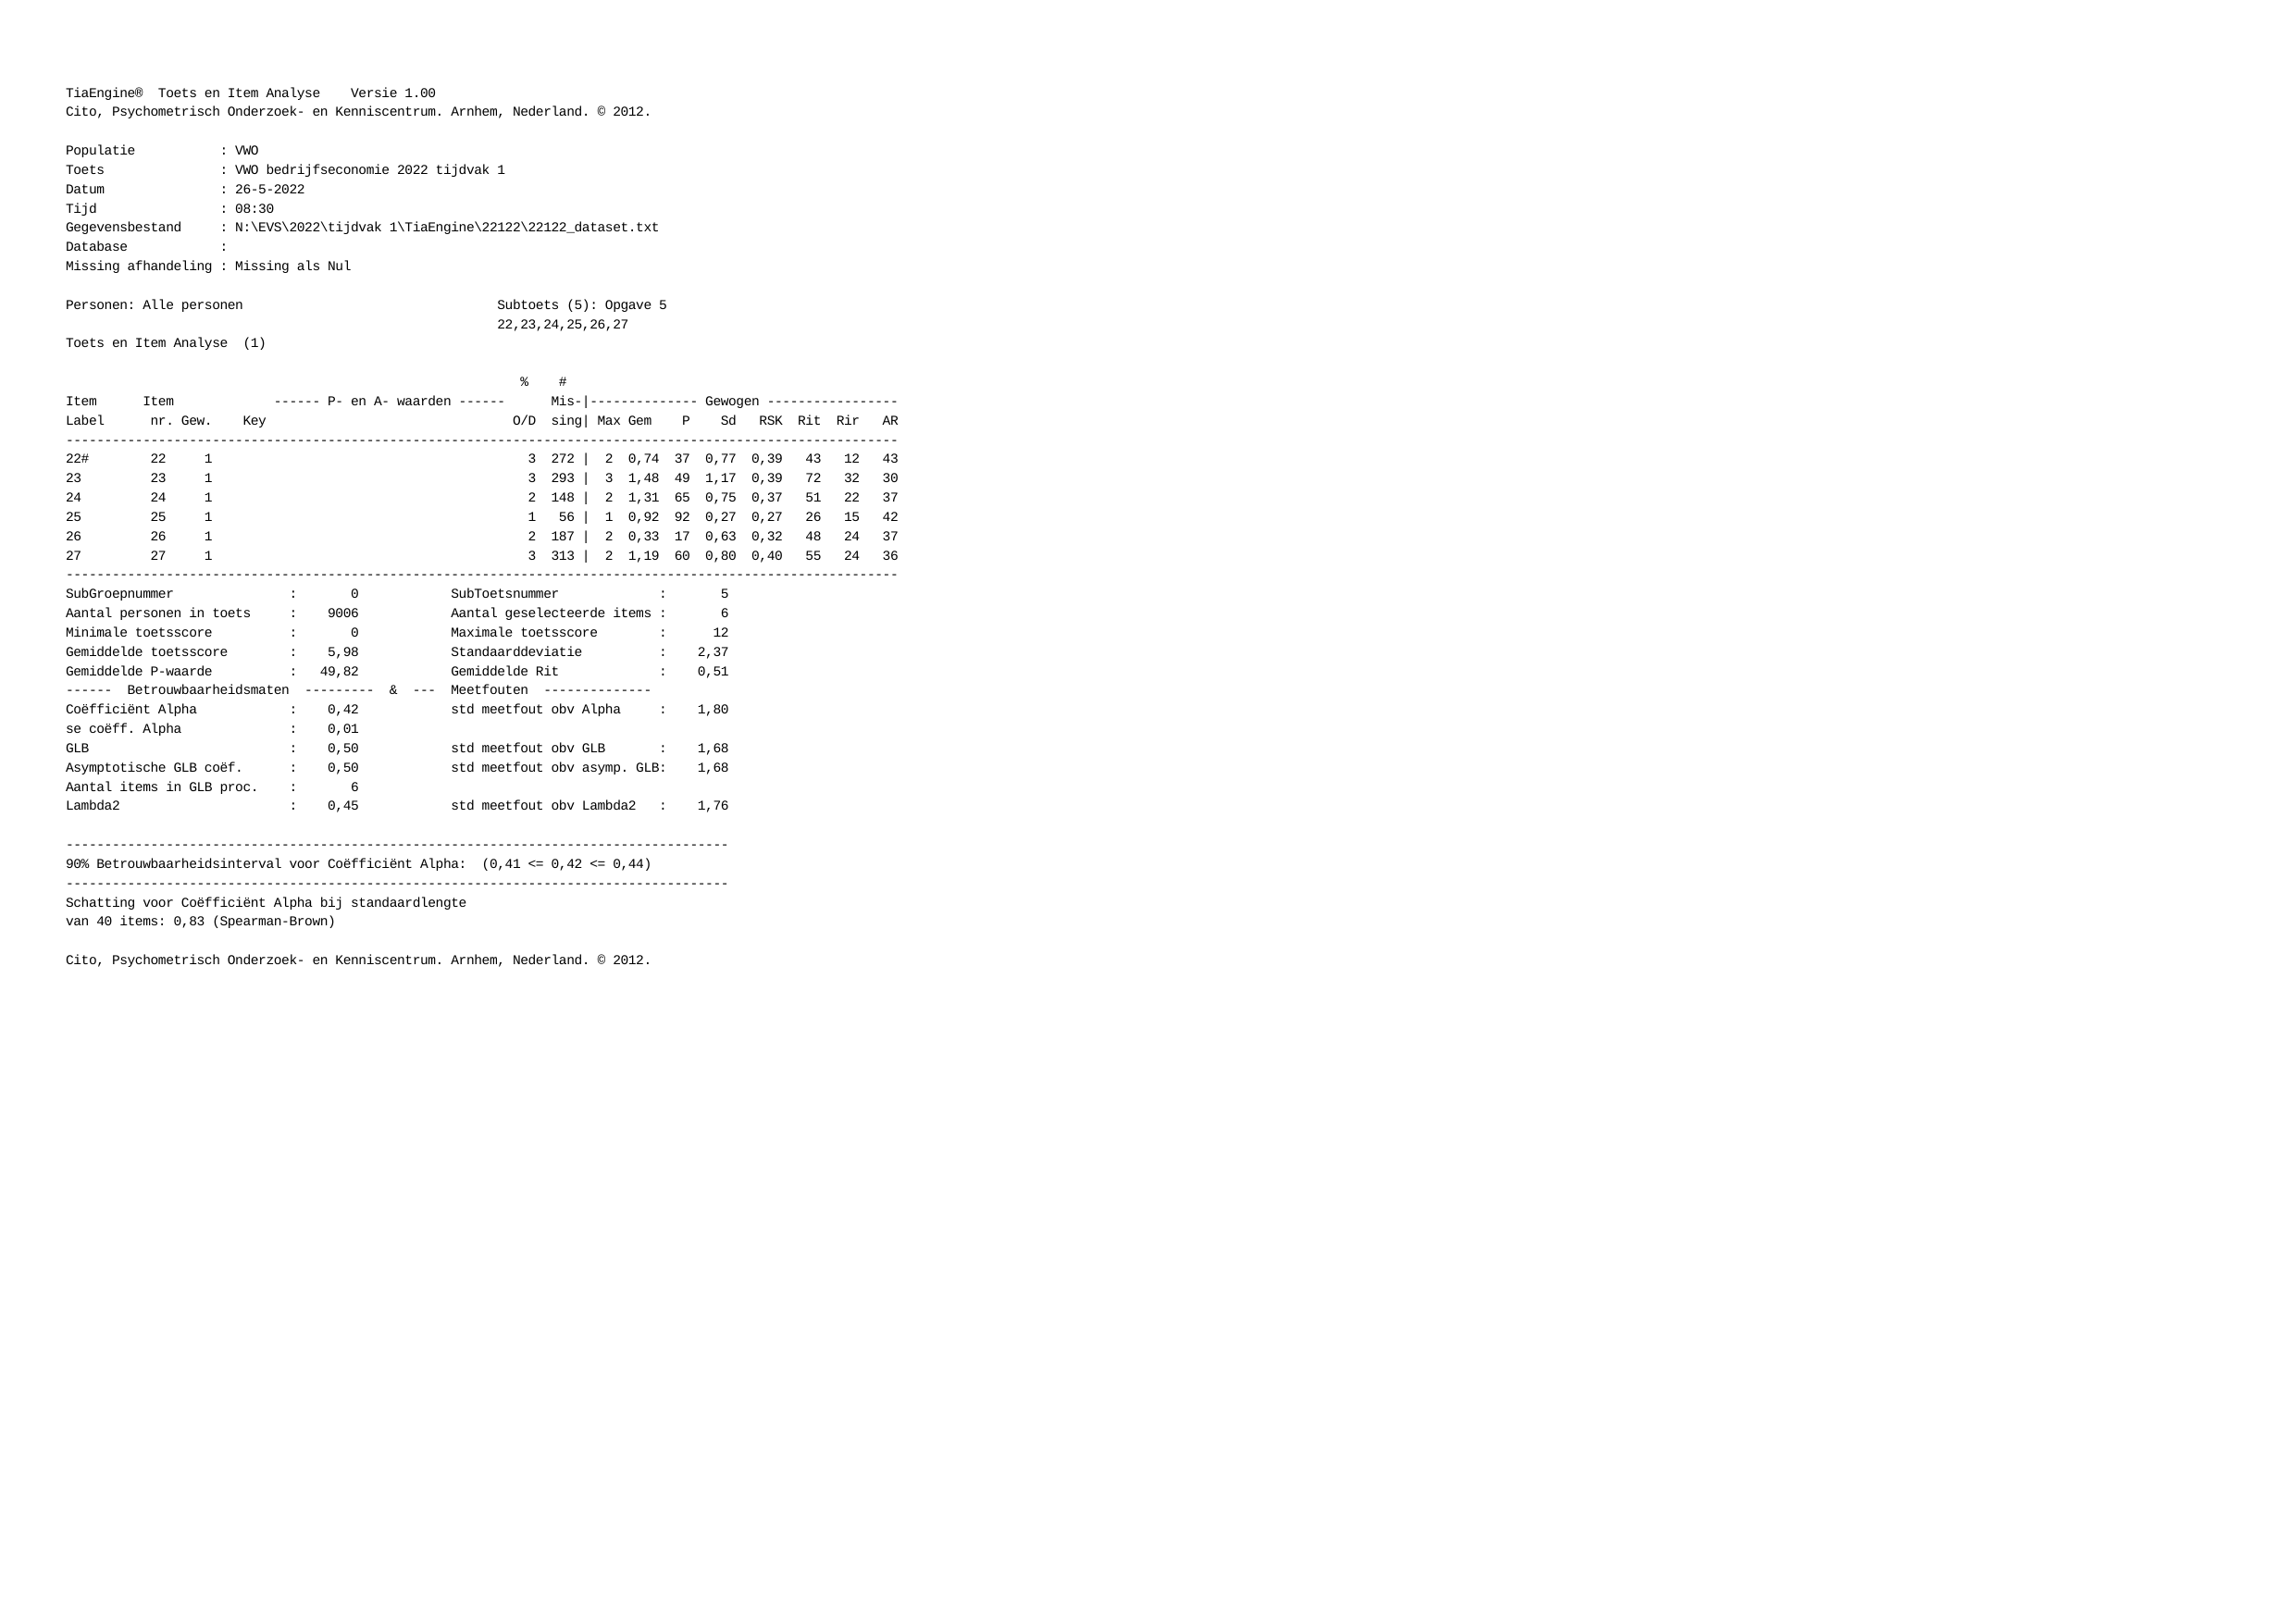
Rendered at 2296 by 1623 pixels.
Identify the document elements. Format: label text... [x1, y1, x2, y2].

text Personen: Alle personen Subtoets (5): Opgave 5 [66, 294, 2252, 313]
text Minimale toetsscore : 0 Maximale toetsscore : 12 [66, 622, 2252, 641]
text Database : [66, 236, 2252, 255]
text Gemiddelde toetsscore : 5,98 Standaarddeviatie : 2,37 [66, 641, 2252, 660]
text Gemiddelde P-waarde : 49,82 Gemiddelde Rit : 0,51 [66, 660, 2252, 679]
text se coëff. Alpha : 0,01 [66, 718, 2252, 737]
text Coëfficiënt Alpha : 0,42 std meetfout obv Alpha : 1,80 [66, 699, 2252, 718]
text Toets : VWO bedrijfseconomie 2022 tijdvak 1 [66, 159, 2252, 179]
text Datum : 26-5-2022 [66, 179, 2252, 197]
text Gegevensbestand : N:\EVS\2022\tijdvak 1\TiaEngine\22122\22122_dataset.txt [66, 217, 2252, 236]
text Schatting voor Coëfficiënt Alpha bij standaardlengte [66, 891, 2252, 911]
text Lambda2 : 0,45 std meetfout obv Lambda2 : 1,76 [66, 795, 2252, 814]
text 90% Betrouwbaarheidsinterval voor Coëfficiënt Alpha: (0,41 <= 0,42 <= 0,44) [66, 853, 2252, 873]
text % # [66, 371, 2252, 390]
text ------------------------------------------------------------------------------------------------------------ [66, 564, 2252, 583]
text 26 26 1 2 187 | 2 0,33 17 0,63 0,32 48 24 37 [66, 526, 2252, 544]
text TiaEngine® Toets en Item Analyse Versie 1.00 [66, 81, 2252, 101]
text Cito, Psychometrisch Onderzoek- en Kenniscentrum. Arnhem, Nederland. © 2012. [66, 949, 2252, 969]
text Missing afhandeling : Missing als Nul [66, 255, 2252, 275]
text ------------------------------------------------------------------------------------------------------------ [66, 428, 2252, 448]
text 25 25 1 1 56 | 1 0,92 92 0,27 0,27 26 15 42 [66, 506, 2252, 526]
text Aantal personen in toets : 9006 Aantal geselecteerde items : 6 [66, 602, 2252, 622]
text GLB : 0,50 std meetfout obv GLB : 1,68 [66, 737, 2252, 757]
text 24 24 1 2 148 | 2 1,31 65 0,75 0,37 51 22 37 [66, 487, 2252, 506]
text SubGroepnummer : 0 SubToetsnummer : 5 [66, 583, 2252, 602]
text -------------------------------------------------------------------------------------- [66, 873, 2252, 891]
text Aantal items in GLB proc. : 6 [66, 775, 2252, 795]
text Asymptotische GLB coëf. : 0,50 std meetfout obv asymp. GLB: 1,68 [66, 757, 2252, 775]
text 27 27 1 3 313 | 2 1,19 60 0,80 0,40 55 24 36 [66, 544, 2252, 564]
text Toets en Item Analyse (1) [66, 332, 2252, 352]
text -------------------------------------------------------------------------------------- [66, 834, 2252, 853]
text Item Item ------ P- en A- waarden ------ Mis-|-------------- Gewogen ----------------- [66, 390, 2252, 410]
text Label nr. Gew. Key O/D sing| Max Gem P Sd RSK Rit Rir AR [66, 410, 2252, 428]
text Cito, Psychometrisch Onderzoek- en Kenniscentrum. Arnhem, Nederland. © 2012. [66, 101, 2252, 120]
text 23 23 1 3 293 | 3 1,48 49 1,17 0,39 72 32 30 [66, 467, 2252, 487]
text 22# 22 1 3 272 | 2 0,74 37 0,77 0,39 43 12 43 [66, 448, 2252, 467]
text Populatie : VWO [66, 140, 2252, 159]
text ------ Betrouwbaarheidsmaten --------- & --- Meetfouten -------------- [66, 679, 2252, 699]
text 22,23,24,25,26,27 [66, 313, 2252, 332]
text van 40 items: 0,83 (Spearman-Brown) [66, 911, 2252, 930]
text Tijd : 08:30 [66, 197, 2252, 217]
